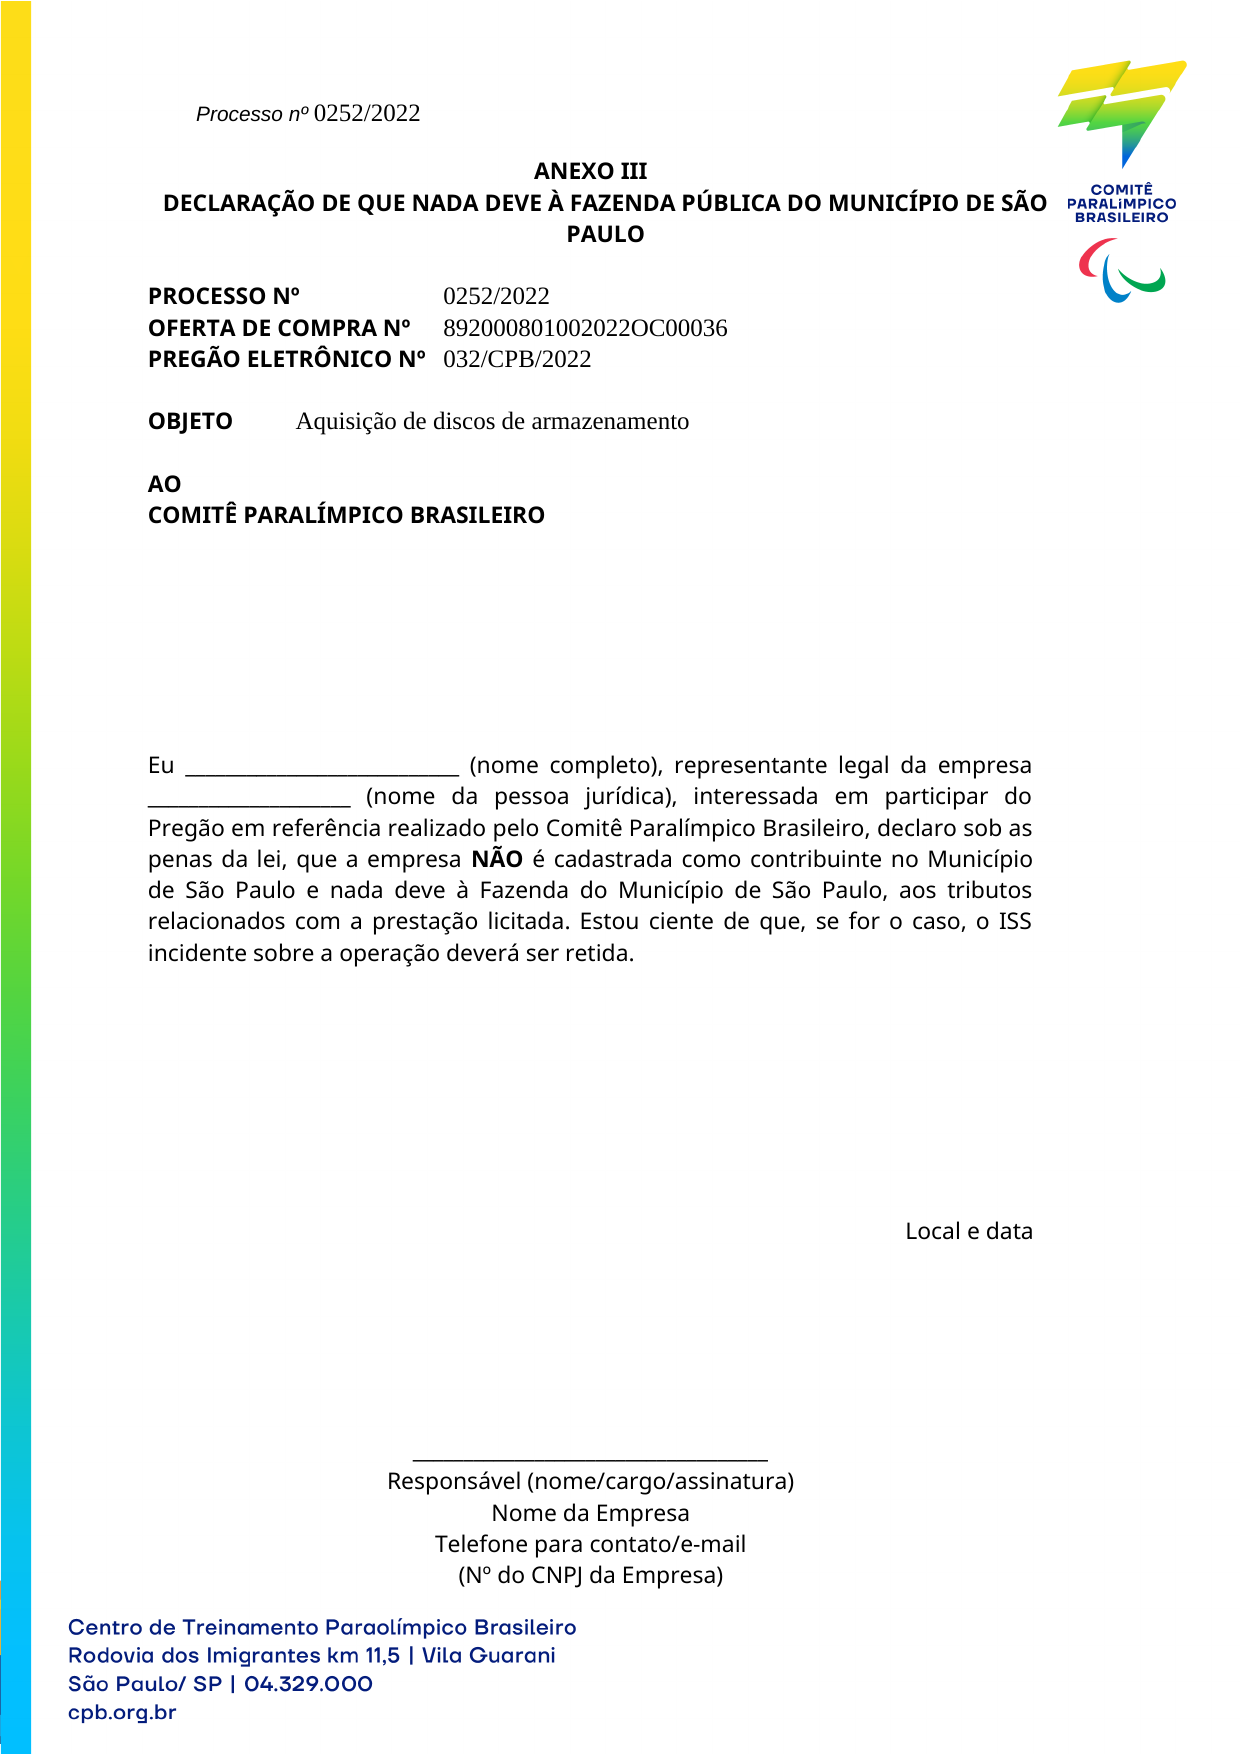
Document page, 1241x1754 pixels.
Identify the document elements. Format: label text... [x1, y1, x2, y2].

text AO [148, 468, 1034, 499]
text PREGÃO ELETRÔNICO Nº [148, 343, 1034, 374]
text ___________________________________ [148, 1434, 1034, 1465]
text PROCESSO Nº [148, 280, 1034, 312]
text ANEXO III [148, 155, 1034, 187]
text COMITÊ PARALÍMPICO BRASILEIRO [148, 499, 1034, 530]
text OFERTA DE COMPRA Nº [148, 312, 1034, 343]
text Local e data [295, 1215, 1034, 1247]
text Telefone para contato/e-mail [148, 1528, 1034, 1559]
text (Nº do CNPJ da Empresa) [148, 1559, 1034, 1590]
text Responsável (nome/cargo/assinatura) [148, 1465, 1034, 1497]
text OBJETO [148, 405, 1034, 437]
picture [0, 1, 1241, 1754]
text Eu ___________________________ (nome completo), representante legal da empresa ____________________ (nome da pessoa jurídica), interessada em participar do Pregão em referência realizado pelo Comitê Paralímpico Brasileiro, declaro sob as penas da lei, que a empresa NÃO é cadastrada como contribuinte no Município de São Paulo e nada deve à Fazenda do Município de São Paulo, aos tributos relacionados com a prestação licitada. Estou ciente de que, se for o caso, o ISS incidente sobre a operação deverá ser retida. [148, 749, 1034, 968]
text Nome da Empresa [148, 1497, 1034, 1528]
text DECLARAÇÃO DE QUE NADA DEVE À FAZENDA PÚBLICA DO MUNICÍPIO DE SÃO PAULO [148, 187, 1063, 249]
